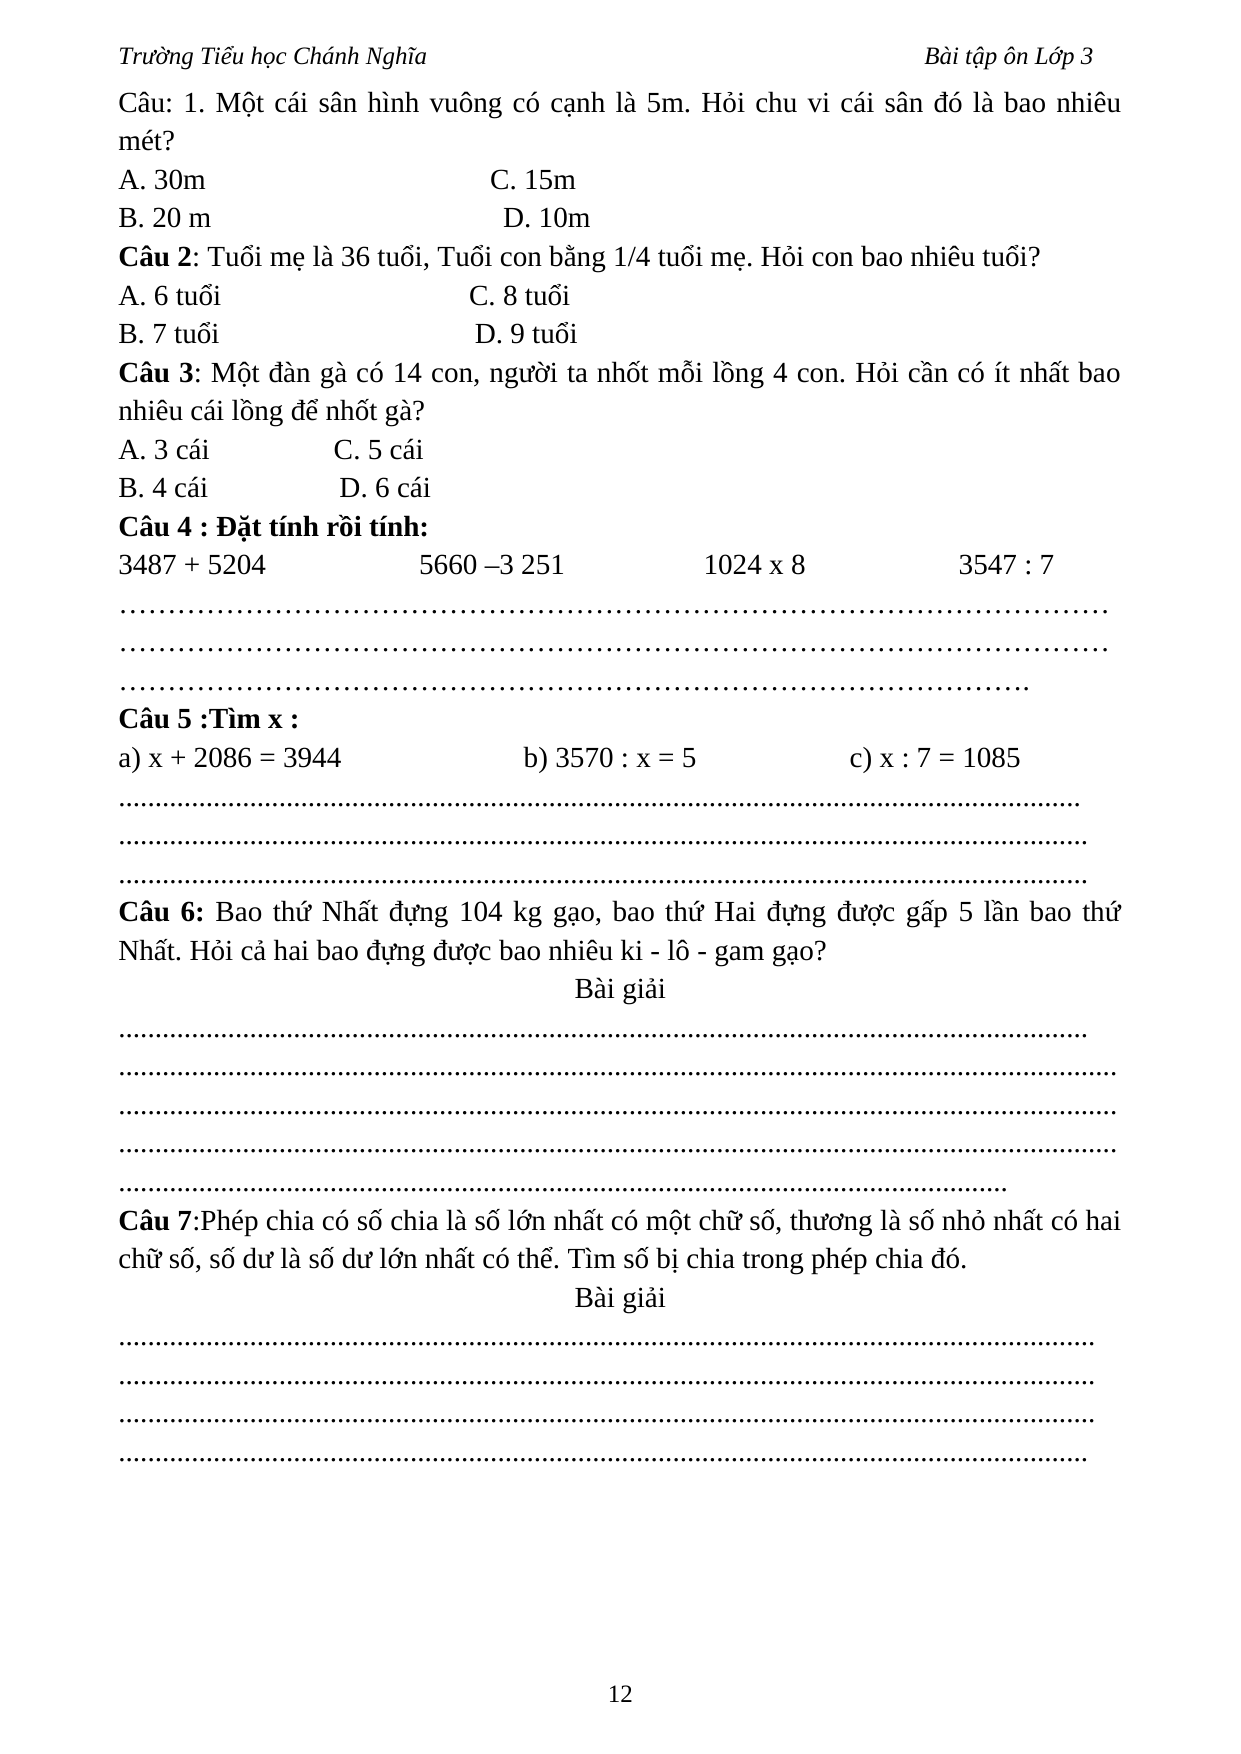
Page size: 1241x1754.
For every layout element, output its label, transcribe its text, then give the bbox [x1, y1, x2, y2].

text A. 3 cái C. 5 cái [118, 432, 1122, 465]
text B. 7 tuổi D. 9 tuổi [118, 316, 1122, 350]
text B. 20 m D. 10m [118, 201, 1122, 234]
text 3487 + 5204 5660 –3 251 1024 x 8 3547 : 7 [118, 547, 1122, 581]
text Bài giải [118, 1280, 1122, 1313]
text Câu 2: Tuổi mẹ là 36 tuổi, Tuổi con bằng 1/4 tuổi mẹ. Hỏi con bao nhiêu tuổi? [118, 239, 1122, 273]
text Câu 3: Một đàn gà có 14 con, người ta nhốt mỗi lồng 4 con. Hỏi cần có ít nhất bao nhiêu cái lồng để nhốt gà? [118, 355, 1122, 427]
text ..................................................................................................................................... [118, 856, 1122, 889]
text a) x + 2086 = 3944 b) 3570 : x = 5 c) x : 7 = 1085 [118, 740, 1122, 774]
text ...................................................................................................................................... [118, 1395, 1122, 1429]
text ..................................................................................................................................... [118, 817, 1122, 851]
text ...................................................................................................................................... [118, 1318, 1122, 1352]
text ………………………………………………………………………………………………………………………………………………………………………………………………………………………………………………………………………. [118, 586, 1122, 697]
text ..................................................................................................................................... [118, 1010, 1122, 1043]
text B. 4 cái D. 6 cái [118, 470, 1122, 504]
text Bài giải [118, 971, 1122, 1005]
text Câu 7:Phép chia có số chia là số lớn nhất có một chữ số, thương là số nhỏ nhất có hai chữ số, số dư là số dư lớn nhất có thể. Tìm số bị chia trong phép chia đó. [118, 1203, 1122, 1275]
text .................................................................................................................................... [118, 779, 1122, 812]
text Câu 6: Bao thứ Nhất đựng 104 kg gạo, bao thứ Hai đựng được gấp 5 lần bao thứ Nhất. Hỏi cả hai bao đựng được bao nhiêu ki - lô - gam gạo? [118, 894, 1122, 966]
text ...................................................................................................................................... [118, 1357, 1122, 1390]
text ..................................................................................................................................... [118, 1434, 1122, 1467]
text ..................................................................................................................................................................................................................................................................................................................................................................................................................................................................................................................................................... [118, 1048, 1122, 1198]
text A. 6 tuổi C. 8 tuổi [118, 278, 1122, 311]
text Câu: 1. Một cái sân hình vuông có cạnh là 5m. Hỏi chu vi cái sân đó là bao nhiêu mét? [118, 85, 1122, 157]
text Câu 5 :Tìm x : [118, 702, 1122, 735]
text Câu 4 : Đặt tính rồi tính: [118, 509, 1122, 542]
text A. 30m C. 15m [118, 162, 1122, 196]
